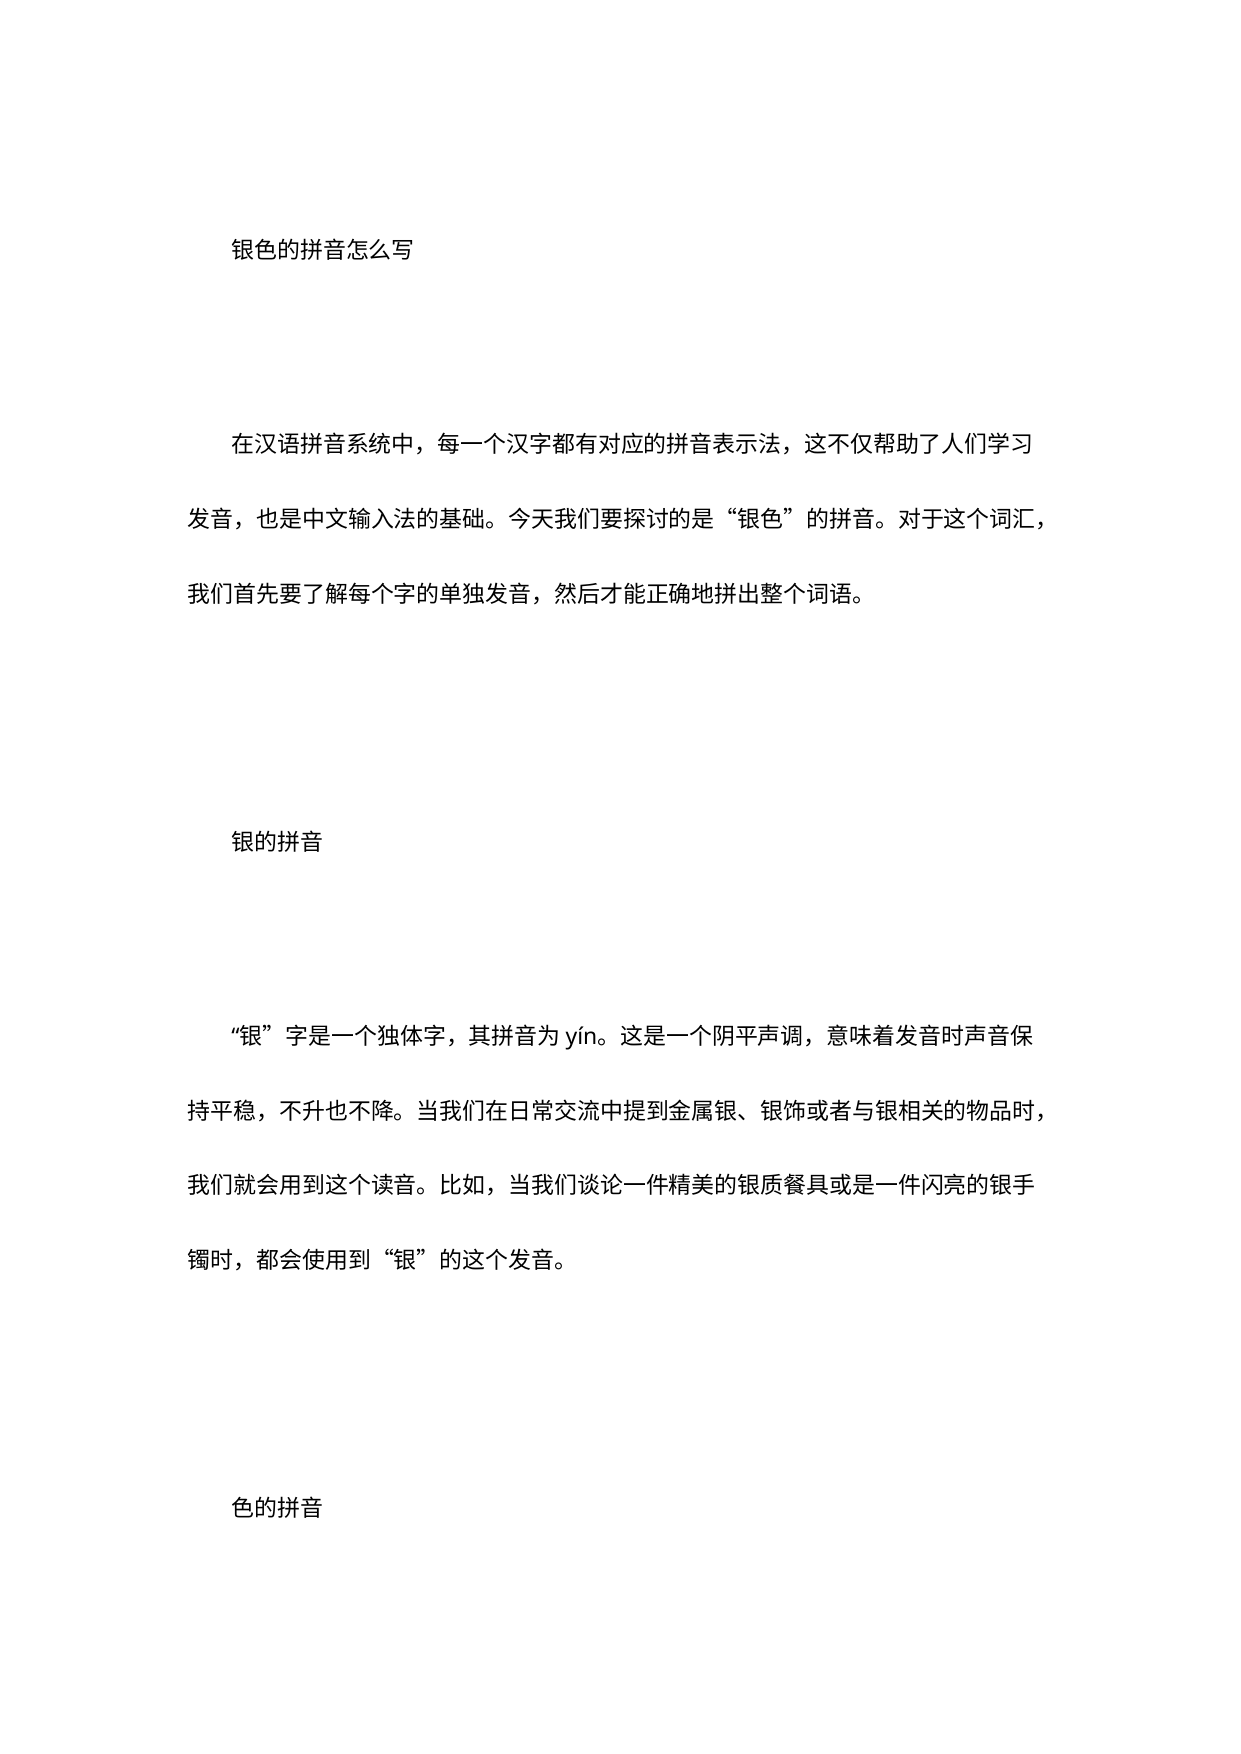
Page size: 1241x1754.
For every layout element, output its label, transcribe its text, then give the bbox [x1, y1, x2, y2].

text 色的拼音 [187, 1474, 1053, 1539]
text 银色的拼音怎么写 [187, 216, 1053, 281]
text 银的拼音 [187, 808, 1053, 873]
text 在汉语拼音系统中，每一个汉字都有对应的拼音表示法，这不仅帮助了人们学习发音，也是中文输入法的基础。今天我们要探讨的是“银色”的拼音。对于这个词汇，我们首先要了解每个字的单独发音，然后才能正确地拼出整个词语。 [187, 410, 1053, 624]
text “银”字是一个独体字，其拼音为 yín。这是一个阴平声调，意味着发音时声音保持平稳，不升也不降。当我们在日常交流中提到金属银、银饰或者与银相关的物品时，我们就会用到这个读音。比如，当我们谈论一件精美的银质餐具或是一件闪亮的银手镯时，都会使用到“银”的这个发音。 [187, 1002, 1053, 1291]
